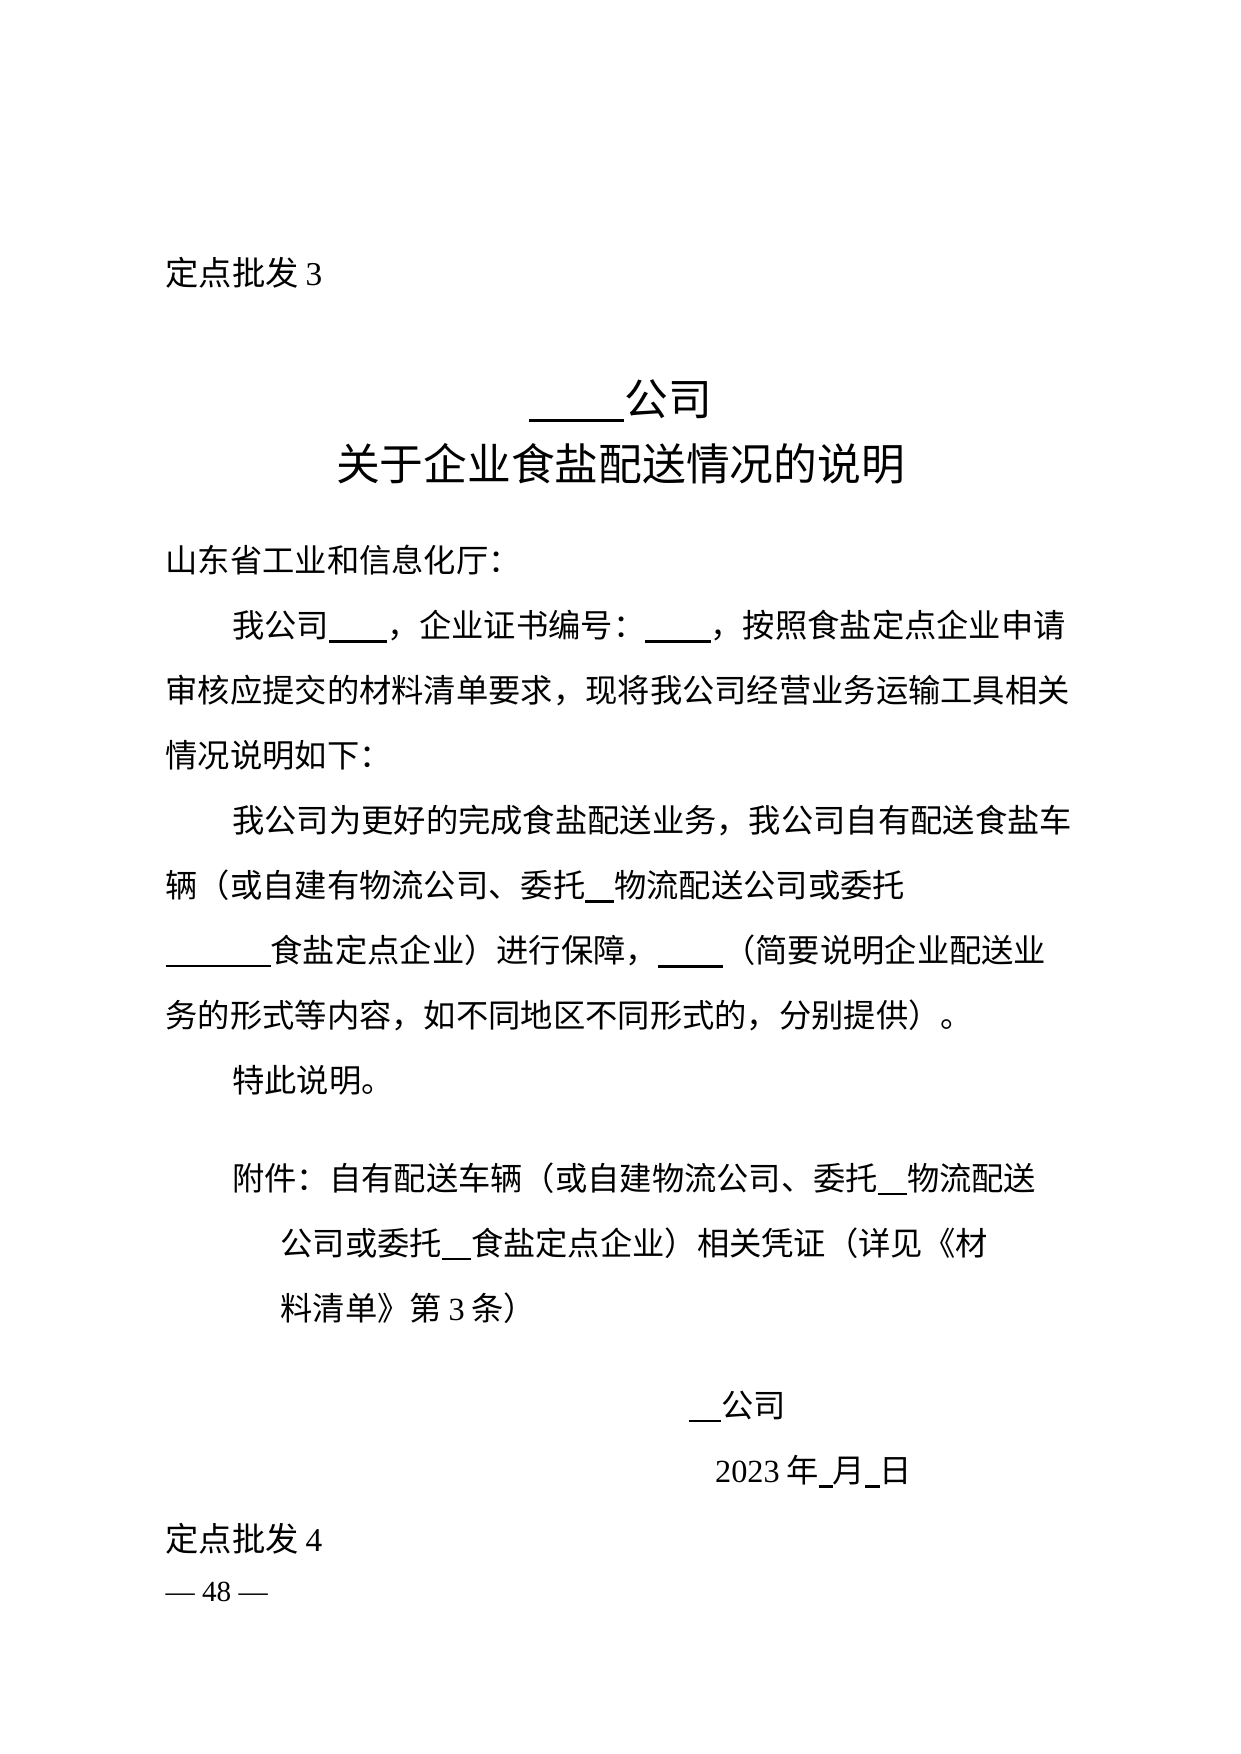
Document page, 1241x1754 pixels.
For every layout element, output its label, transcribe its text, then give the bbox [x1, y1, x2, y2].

text 公司 [165, 1371, 1075, 1436]
text 我公司为更好的完成食盐配送业务，我公司自有配送食盐车辆（或自建有物流公司、委托 物流配送公司或委托 [165, 786, 1075, 916]
text 我公司 ，企业证书编号： ，按照食盐定点企业申请审核应提交的材料清单要求，现将我公司经营业务运输工具相关情况说明如下： [165, 591, 1075, 786]
text 关于企业食盐配送情况的说明 [165, 429, 1075, 494]
text 定点批发3 [165, 236, 1075, 298]
text 定点批发4 [165, 1501, 1075, 1564]
text 食盐定点企业）进行保障， （简要说明企业配送业务的形式等内容，如不同地区不同形式的，分别提供）。 [165, 916, 1075, 1046]
text 山东省工业和信息化厅： [165, 526, 1075, 591]
text 公司或委托 食盐定点企业）相关凭证（详见《材 [165, 1209, 1075, 1274]
text 2023年 月 日 [165, 1436, 1075, 1501]
text 料清单》第3条） [165, 1274, 1075, 1339]
text 公司 [165, 364, 1075, 429]
text 特此说明。 [165, 1046, 1075, 1111]
text 附件：自有配送车辆（或自建物流公司、委托 物流配送 [165, 1144, 1075, 1209]
